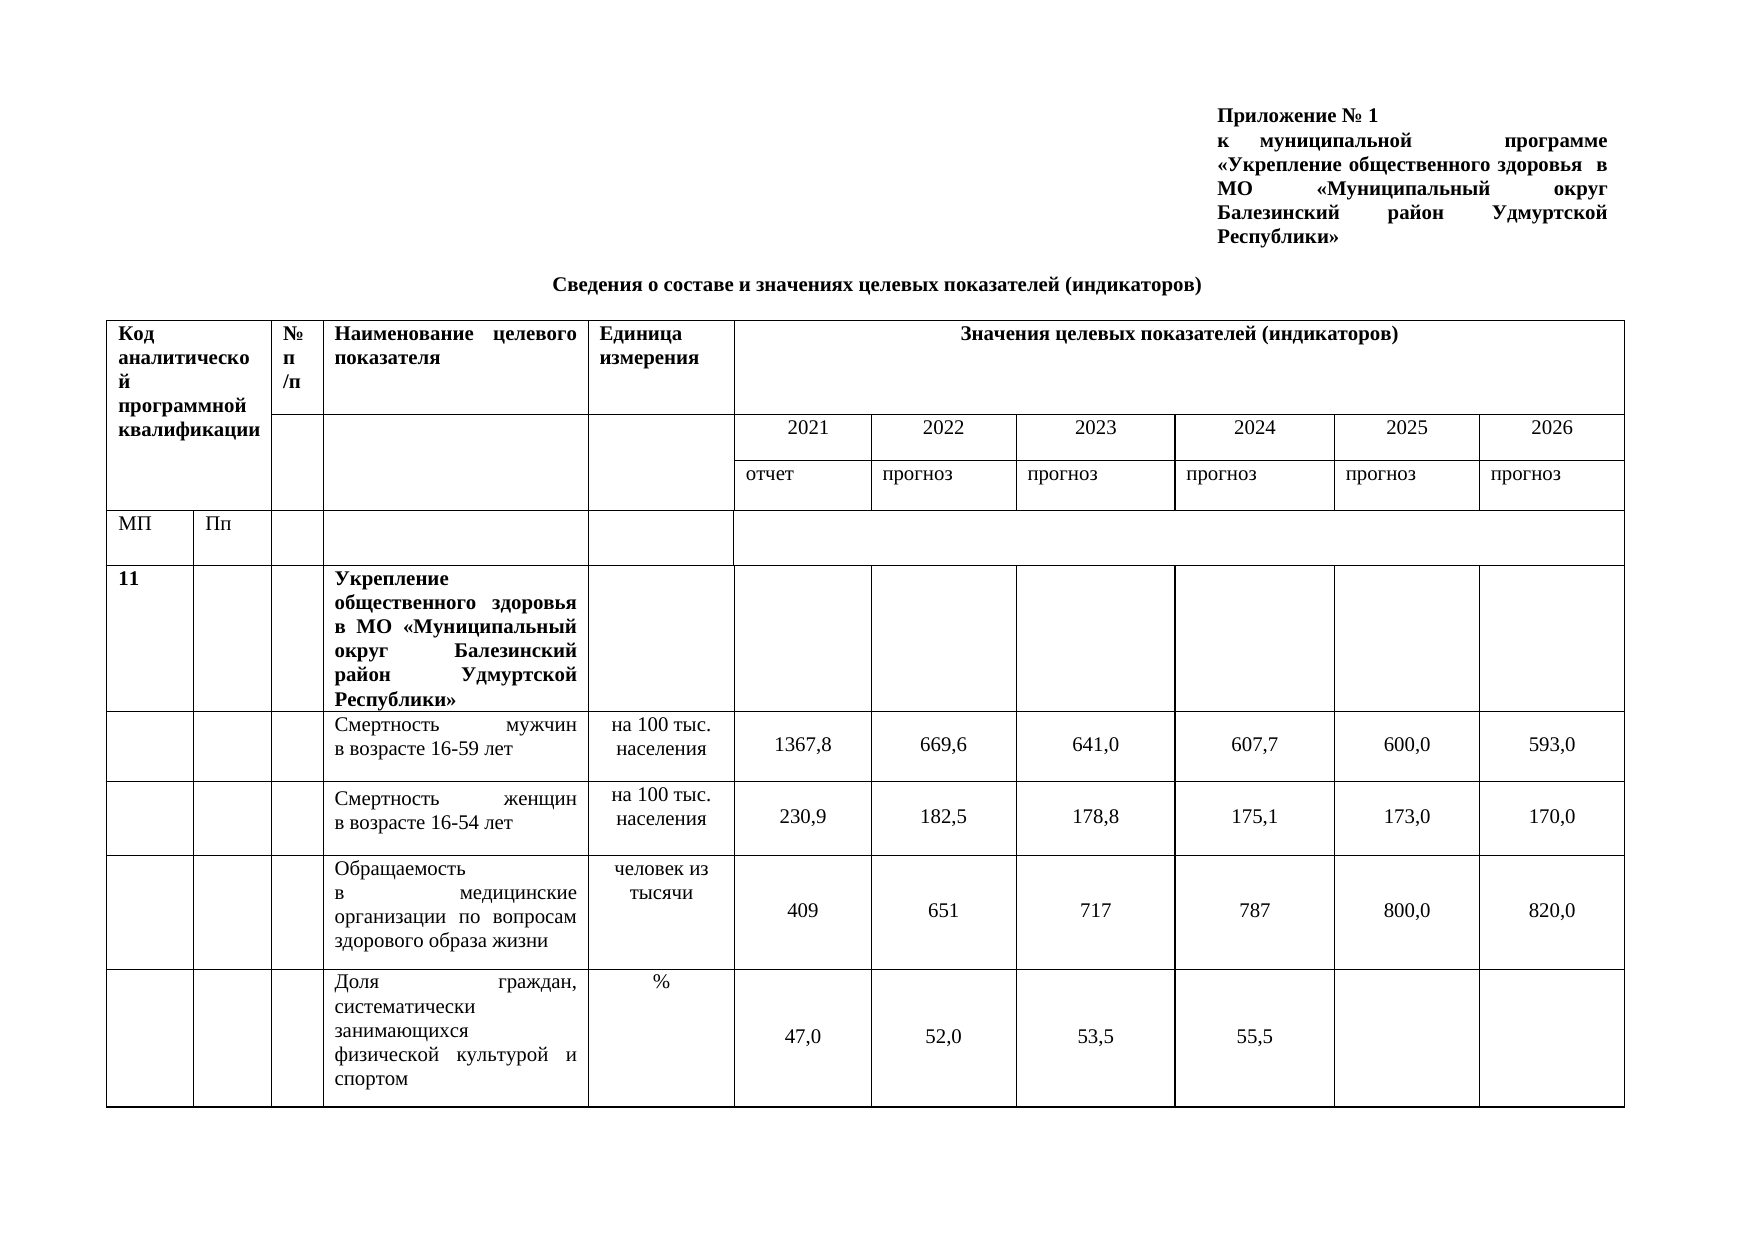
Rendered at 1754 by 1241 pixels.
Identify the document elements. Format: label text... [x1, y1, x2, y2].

table_cell % [589, 970, 734, 1106]
table_header Значения целевых показателей (индикаторов) [735, 321, 1624, 414]
table_cell [589, 511, 733, 565]
table_cell [194, 712, 271, 781]
table_cell [1335, 566, 1479, 711]
table_cell [272, 970, 323, 1106]
table_cell [272, 415, 323, 510]
table_cell [734, 511, 1624, 565]
table_cell [107, 712, 193, 781]
table_cell 717 [1017, 856, 1174, 968]
table_cell 820,0 [1480, 856, 1624, 968]
text Сведения о составе и значениях целевых показателей (индикаторов) [118, 272, 1636, 296]
table_cell 2023 [1017, 415, 1174, 460]
table_header Наименование целевого показателя [324, 321, 588, 414]
table_cell [589, 566, 734, 711]
table_cell 2021 [735, 415, 871, 460]
table_cell [194, 856, 271, 968]
table_cell 182,5 [872, 782, 1016, 854]
table_cell [272, 566, 323, 711]
table_cell 2024 [1176, 415, 1334, 460]
table_cell 52,0 [872, 970, 1016, 1106]
table_cell [1480, 566, 1624, 711]
table_cell 230,9 [735, 782, 871, 854]
table_cell 600,0 [1335, 712, 1479, 781]
table_cell человек из тысячи [589, 856, 734, 968]
table_cell 178,8 [1017, 782, 1174, 854]
table_cell [1480, 970, 1624, 1106]
table_header Приложение № 1 к муниципальной программе «Укрепление общественного здоровья в МО «Муниципальный округ Балезинский район Удмуртской Республики» [1206, 104, 1619, 248]
table_cell [589, 415, 734, 510]
table_cell Доля граждан, систематически занимающихся физической культурой и спортом [324, 970, 588, 1106]
table_header Единица измерения [589, 321, 734, 414]
table_cell 800,0 [1335, 856, 1479, 968]
table_cell МП [107, 511, 193, 565]
table_cell 641,0 [1017, 712, 1174, 781]
table_cell Укрепление общественного здоровья в МО «Муниципальный округ Балезинский район Удмуртской Республики» [324, 566, 588, 711]
table_cell [1335, 970, 1479, 1106]
table_cell [194, 782, 271, 854]
table_cell [272, 712, 323, 781]
table_cell прогноз [872, 461, 1016, 510]
table_cell 11 [107, 566, 193, 711]
table_cell [107, 856, 193, 968]
table_cell 607,7 [1176, 712, 1334, 781]
table_cell [194, 566, 271, 711]
table_cell [1017, 566, 1174, 711]
table_cell 175,1 [1176, 782, 1334, 854]
table_cell [107, 970, 193, 1106]
table_cell прогноз [1017, 461, 1174, 510]
table_cell [272, 782, 323, 854]
table_cell [735, 566, 871, 711]
table_cell 409 [735, 856, 871, 968]
table_cell 2025 [1335, 415, 1479, 460]
table_cell [272, 856, 323, 968]
table_cell [872, 566, 1016, 711]
table_cell 1367,8 [735, 712, 871, 781]
table_cell [107, 782, 193, 854]
table_cell отчет [735, 461, 871, 510]
table_header Код аналитической программной квалификации [107, 321, 271, 510]
table_cell 173,0 [1335, 782, 1479, 854]
table_cell на 100 тыс. населения [589, 712, 734, 781]
table_cell [1176, 566, 1334, 711]
table_cell Обращаемость в медицинские организации по вопросам здорового образа жизни [324, 856, 588, 968]
table_cell 593,0 [1480, 712, 1624, 781]
table_cell Пп [194, 511, 271, 565]
table_cell [324, 415, 588, 510]
table_cell 787 [1176, 856, 1334, 968]
table_cell 53,5 [1017, 970, 1174, 1106]
table_cell Смертность мужчин в возрасте 16-59 лет [324, 712, 588, 781]
table_cell [194, 970, 271, 1106]
table_cell 651 [872, 856, 1016, 968]
table_cell [272, 511, 323, 565]
table_cell 2022 [872, 415, 1016, 460]
table_header № п/п [272, 321, 323, 414]
table_cell прогноз [1480, 461, 1624, 510]
table_cell [324, 511, 588, 565]
table_cell 2026 [1480, 415, 1624, 460]
table_cell прогноз [1176, 461, 1334, 510]
table_cell Смертность женщин в возрасте 16-54 лет [324, 782, 588, 854]
table_cell 170,0 [1480, 782, 1624, 854]
table_cell 47,0 [735, 970, 871, 1106]
table_cell прогноз [1335, 461, 1479, 510]
table_cell на 100 тыс. населения [589, 782, 734, 854]
table_cell 55,5 [1176, 970, 1334, 1106]
table_cell 669,6 [872, 712, 1016, 781]
